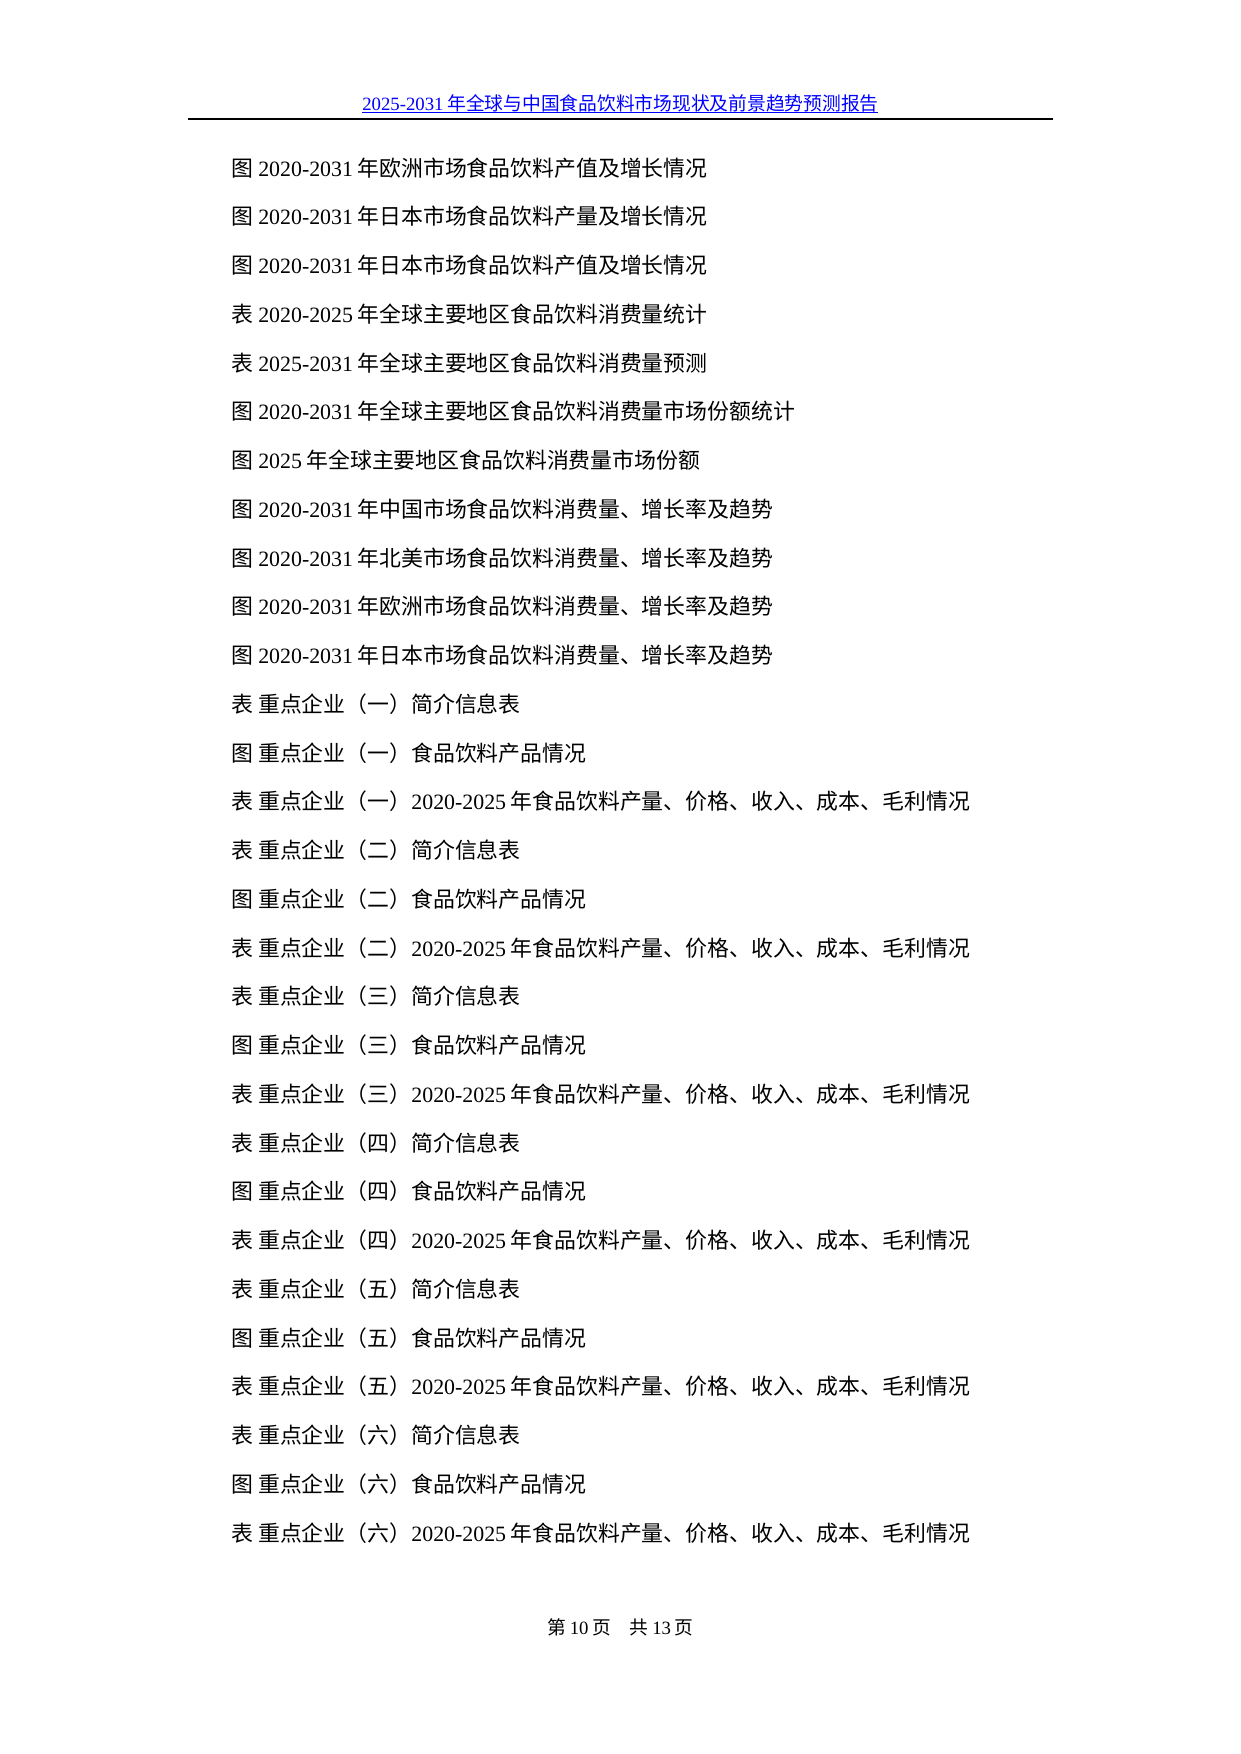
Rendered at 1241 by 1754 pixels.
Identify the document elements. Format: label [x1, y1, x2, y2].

text [187, 150, 1053, 1548]
